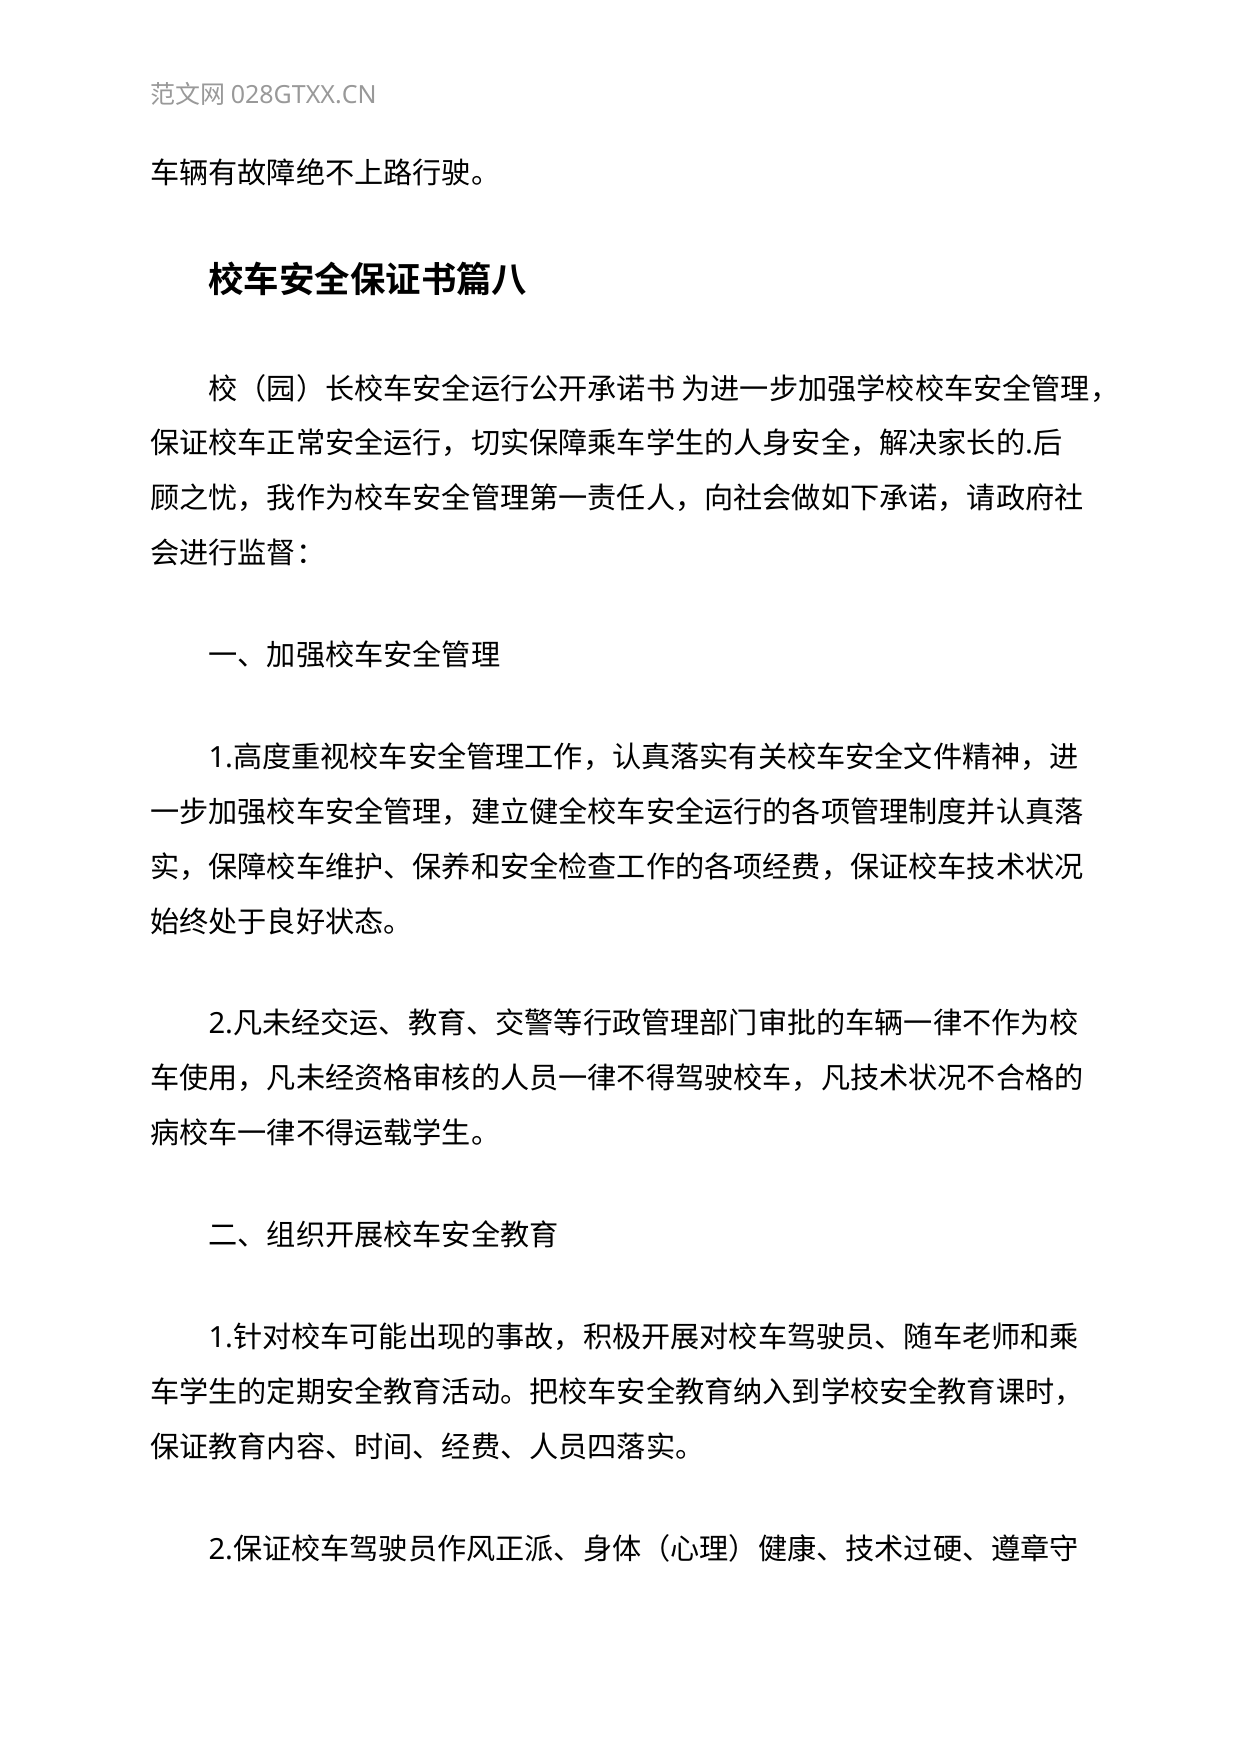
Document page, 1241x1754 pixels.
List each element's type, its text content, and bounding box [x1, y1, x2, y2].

text 2.凡未经交运、教育、交警等行政管理部门审批的车辆一律不作为校车使用，凡未经资格审核的人员一律不得驾驶校车，凡技术状况不合格的病校车一律不得运载学生。 [150, 1000, 1090, 1152]
text 二、组织开展校车安全教育 [150, 1212, 1090, 1254]
text 校车安全保证书篇八 [150, 252, 1090, 303]
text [150, 150, 1090, 192]
text 1.针对校车可能出现的事故，积极开展对校车驾驶员、随车老师和乘车学生的定期安全教育活动。把校车安全教育纳入到学校安全教育课时，保证教育内容、时间、经费、人员四落实。 [150, 1313, 1090, 1466]
text 1.高度重视校车安全管理工作，认真落实有关校车安全文件精神，进一步加强校车安全管理，建立健全校车安全运行的各项管理制度并认真落实，保障校车维护、保养和安全检查工作的各项经费，保证校车技术状况始终处于良好状态。 [150, 733, 1090, 941]
text 校（园）长校车安全运行公开承诺书 为进一步加强学校校车安全管理，保证校车正常安全运行，切实保障乘车学生的人身安全，解决家长的.后顾之忧，我作为校车安全管理第一责任人，向社会做如下承诺，请政府社会进行监督： [150, 365, 1090, 572]
text 一、加强校车安全管理 [150, 632, 1090, 674]
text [150, 1525, 1090, 1568]
